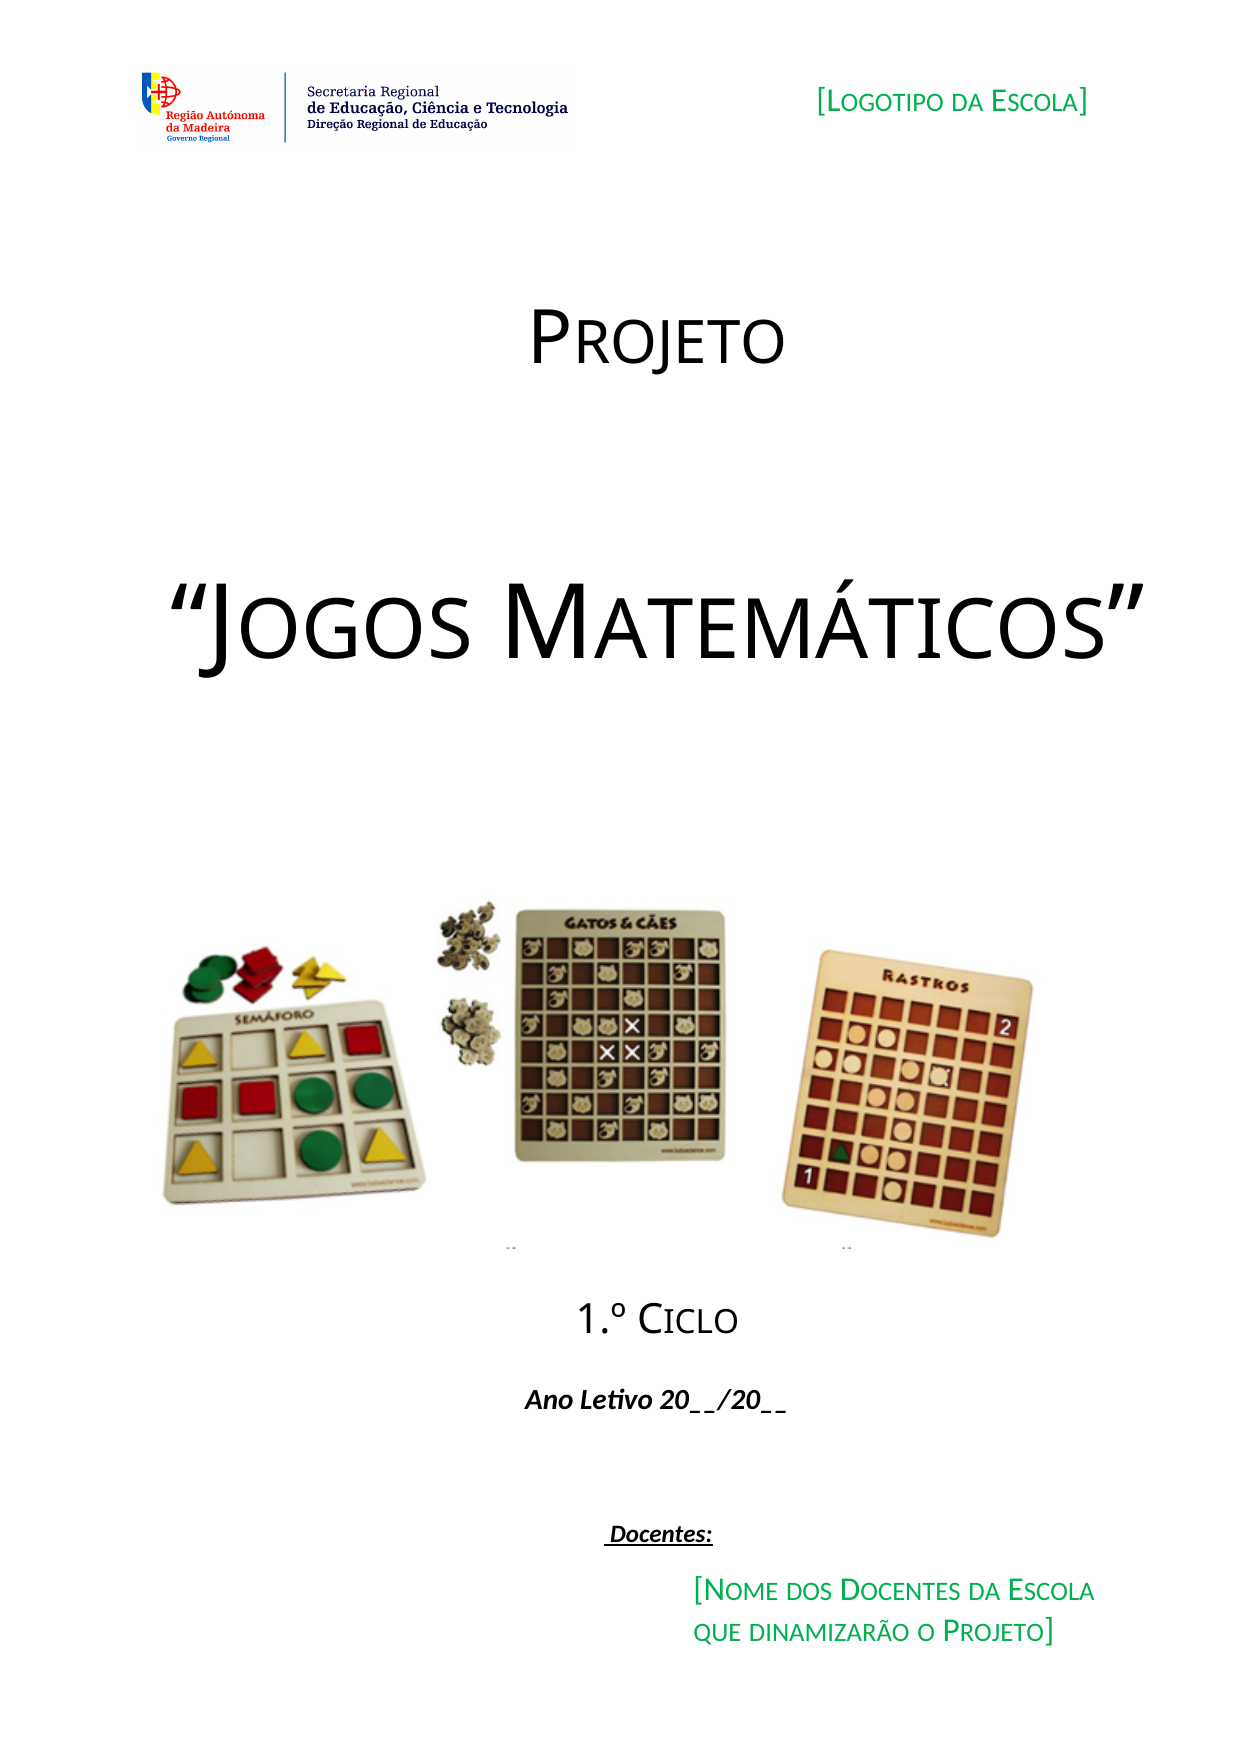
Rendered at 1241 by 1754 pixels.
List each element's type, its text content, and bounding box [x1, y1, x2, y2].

picture [135, 65, 575, 150]
picture [147, 881, 1045, 1249]
subtitle Ano Letivo 20__/20__ [148, 1381, 1167, 1417]
text “Jogos Matemáticos” [148, 547, 1167, 689]
text Projeto [148, 284, 1167, 386]
text 1.º Ciclo [148, 1289, 1167, 1345]
subtitle Docentes: [576, 1518, 1167, 1549]
